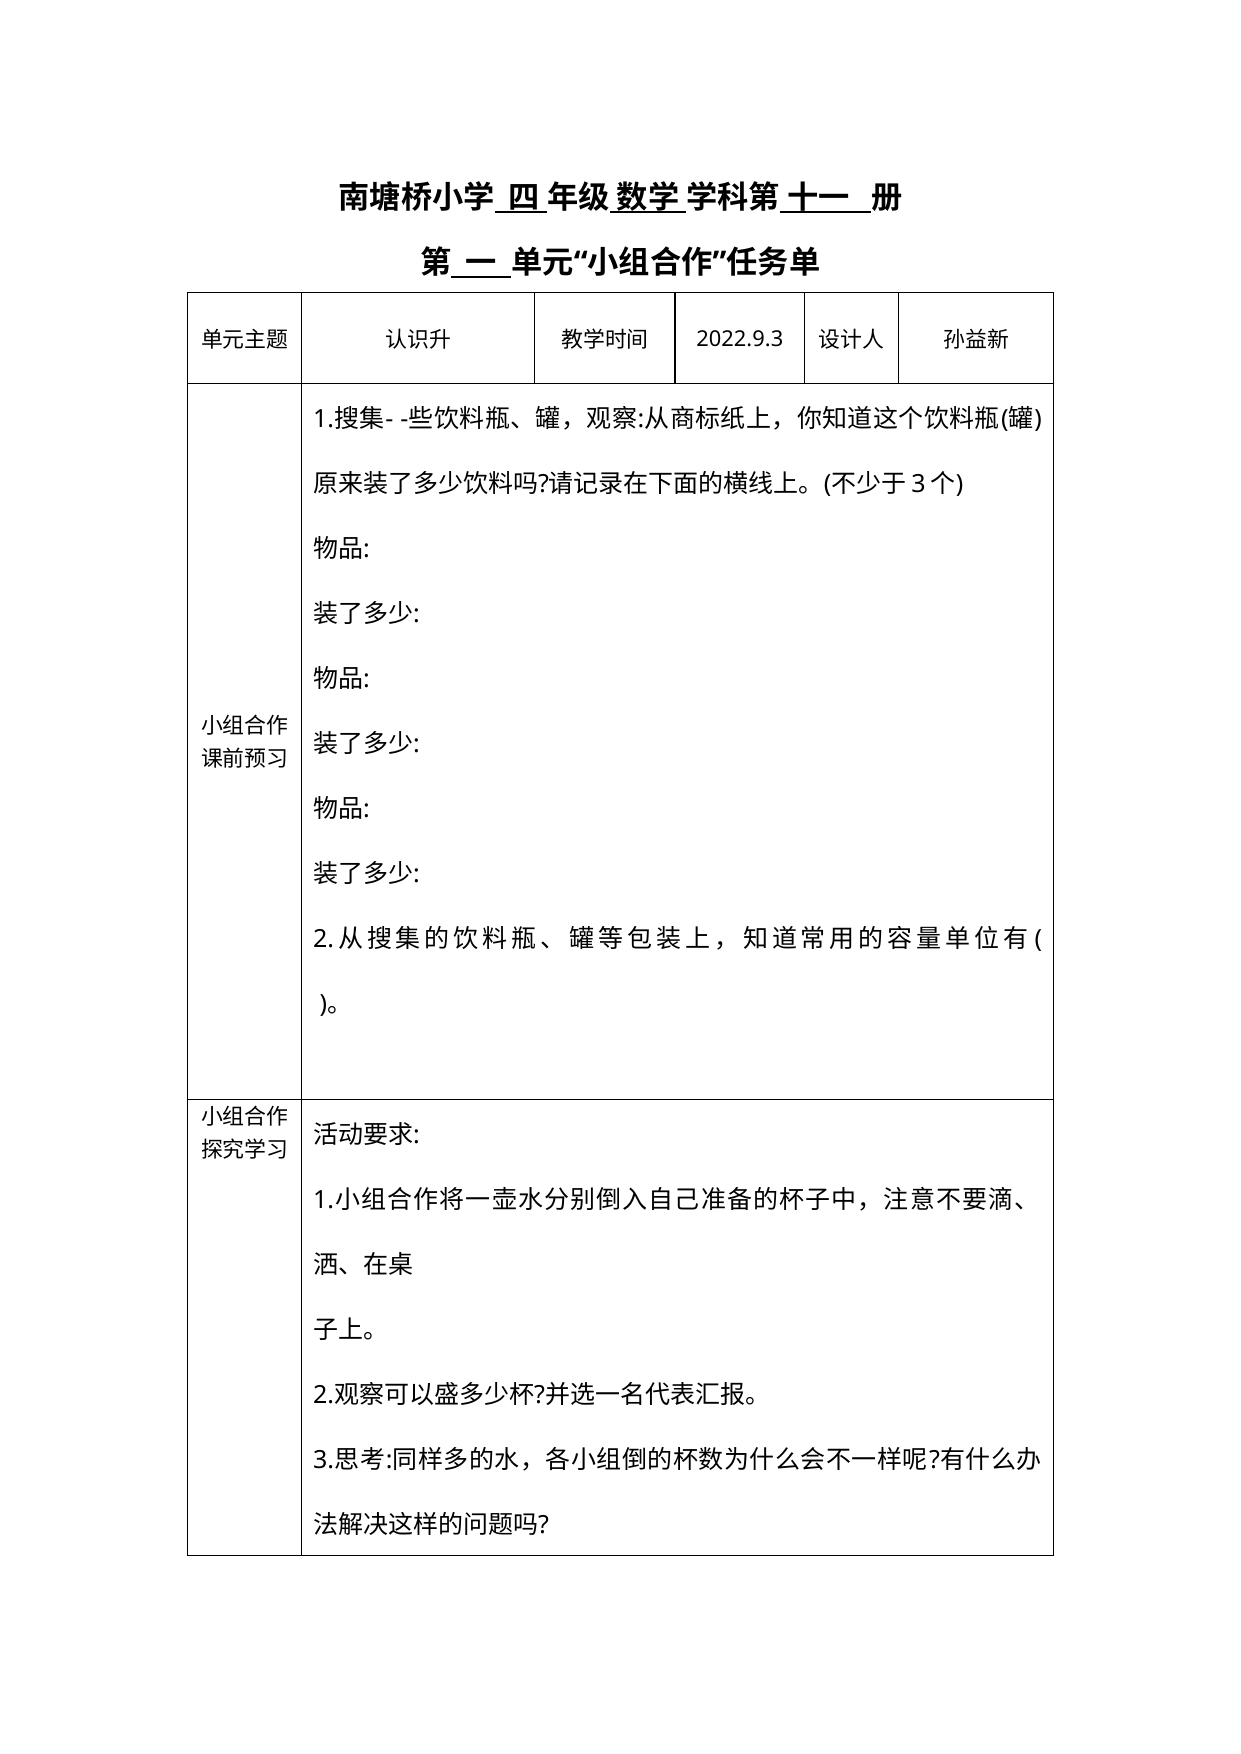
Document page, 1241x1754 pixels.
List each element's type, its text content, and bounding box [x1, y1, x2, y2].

table_cell 小组合作探究学习 [188, 1100, 301, 1555]
table_header 2022.9.3 [676, 293, 804, 383]
text 南塘桥小学 四 年级 数学 学科第 十一 册 [187, 162, 1053, 227]
table_cell 1.搜集- -些饮料瓶、罐，观察:从商标纸上，你知道这个饮料瓶(罐)原来装了多少饮料吗?请记录在下面的横线上。(不少于3个) 物品: 装了多少: 物品: 装了多少: 物品: 装了多少: 2.从搜集的饮料瓶、罐等包装上，知道常用的容量单位有( )。 [302, 384, 1053, 1099]
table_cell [302, 1100, 1053, 1555]
text 第 一 单元“小组合作”任务单 [187, 227, 1053, 292]
table_header 孙益新 [899, 293, 1053, 383]
table_header 单元主题 [188, 293, 301, 383]
table_header 认识升 [302, 293, 534, 383]
table_header 教学时间 [535, 293, 674, 383]
table_cell 小组合作课前预习 [188, 384, 301, 1099]
table_header 设计人 [805, 293, 898, 383]
